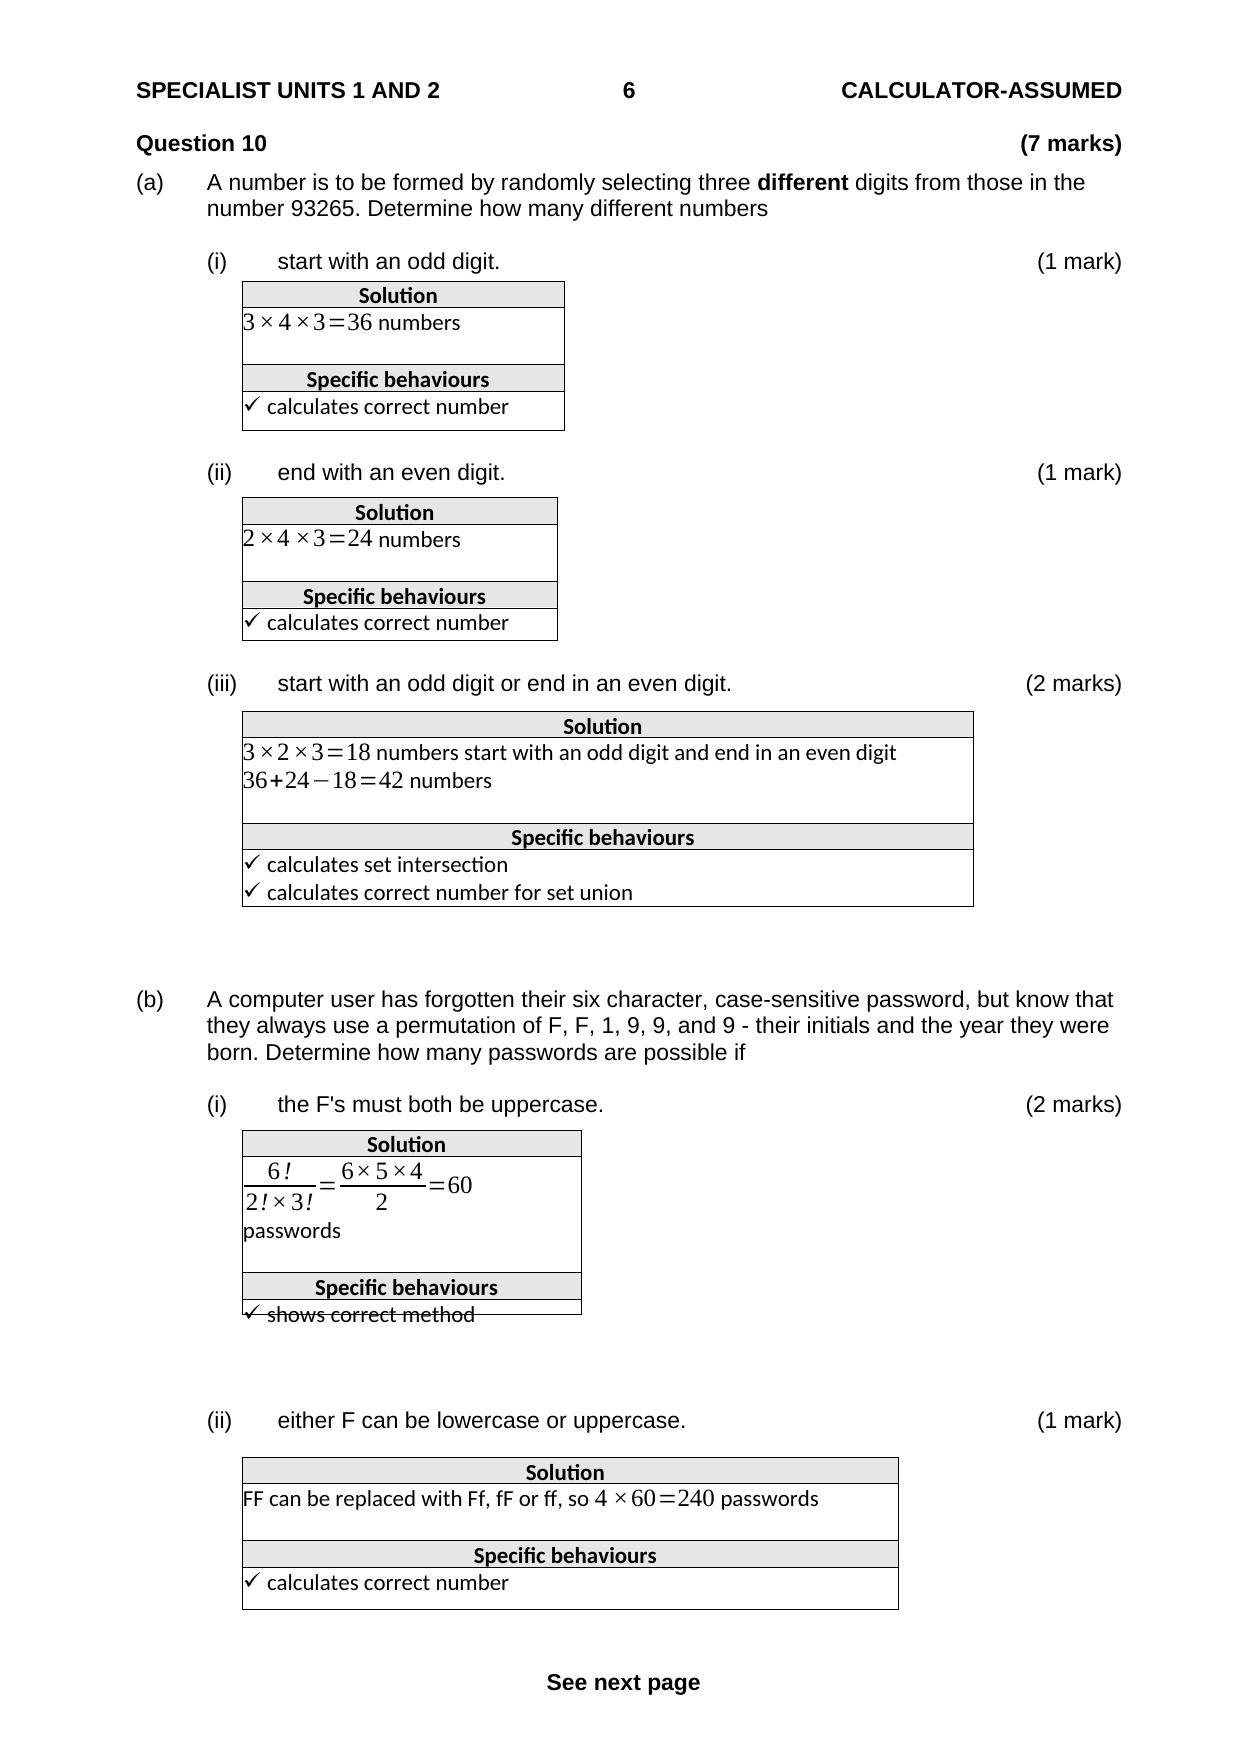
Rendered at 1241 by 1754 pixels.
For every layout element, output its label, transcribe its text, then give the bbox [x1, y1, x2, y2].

text Question 10 (7 marks) [136, 130, 1122, 156]
text (i) start with an odd digit. (1 mark) [207, 248, 1122, 274]
text (b) A computer user has forgotten their six character, case-sensitive password, but know that they always use a permutation of F, F, 1, 9, 9, and 9 - their initials and the year they were born. Determine how many passwords are possible if [136, 986, 1122, 1065]
text (i) the F's must both be uppercase. (2 marks) [207, 1091, 1122, 1117]
text (ii) end with an even digit. (1 mark) [207, 459, 1122, 485]
text (iii) start with an odd digit or end in an even digit. (2 marks) [207, 669, 1122, 696]
text (ii) either F can be lowercase or uppercase. (1 mark) [207, 1407, 1122, 1434]
text (a) A number is to be formed by randomly selecting three different digits from those in the number 93265. Determine how many different numbers [136, 169, 1122, 221]
